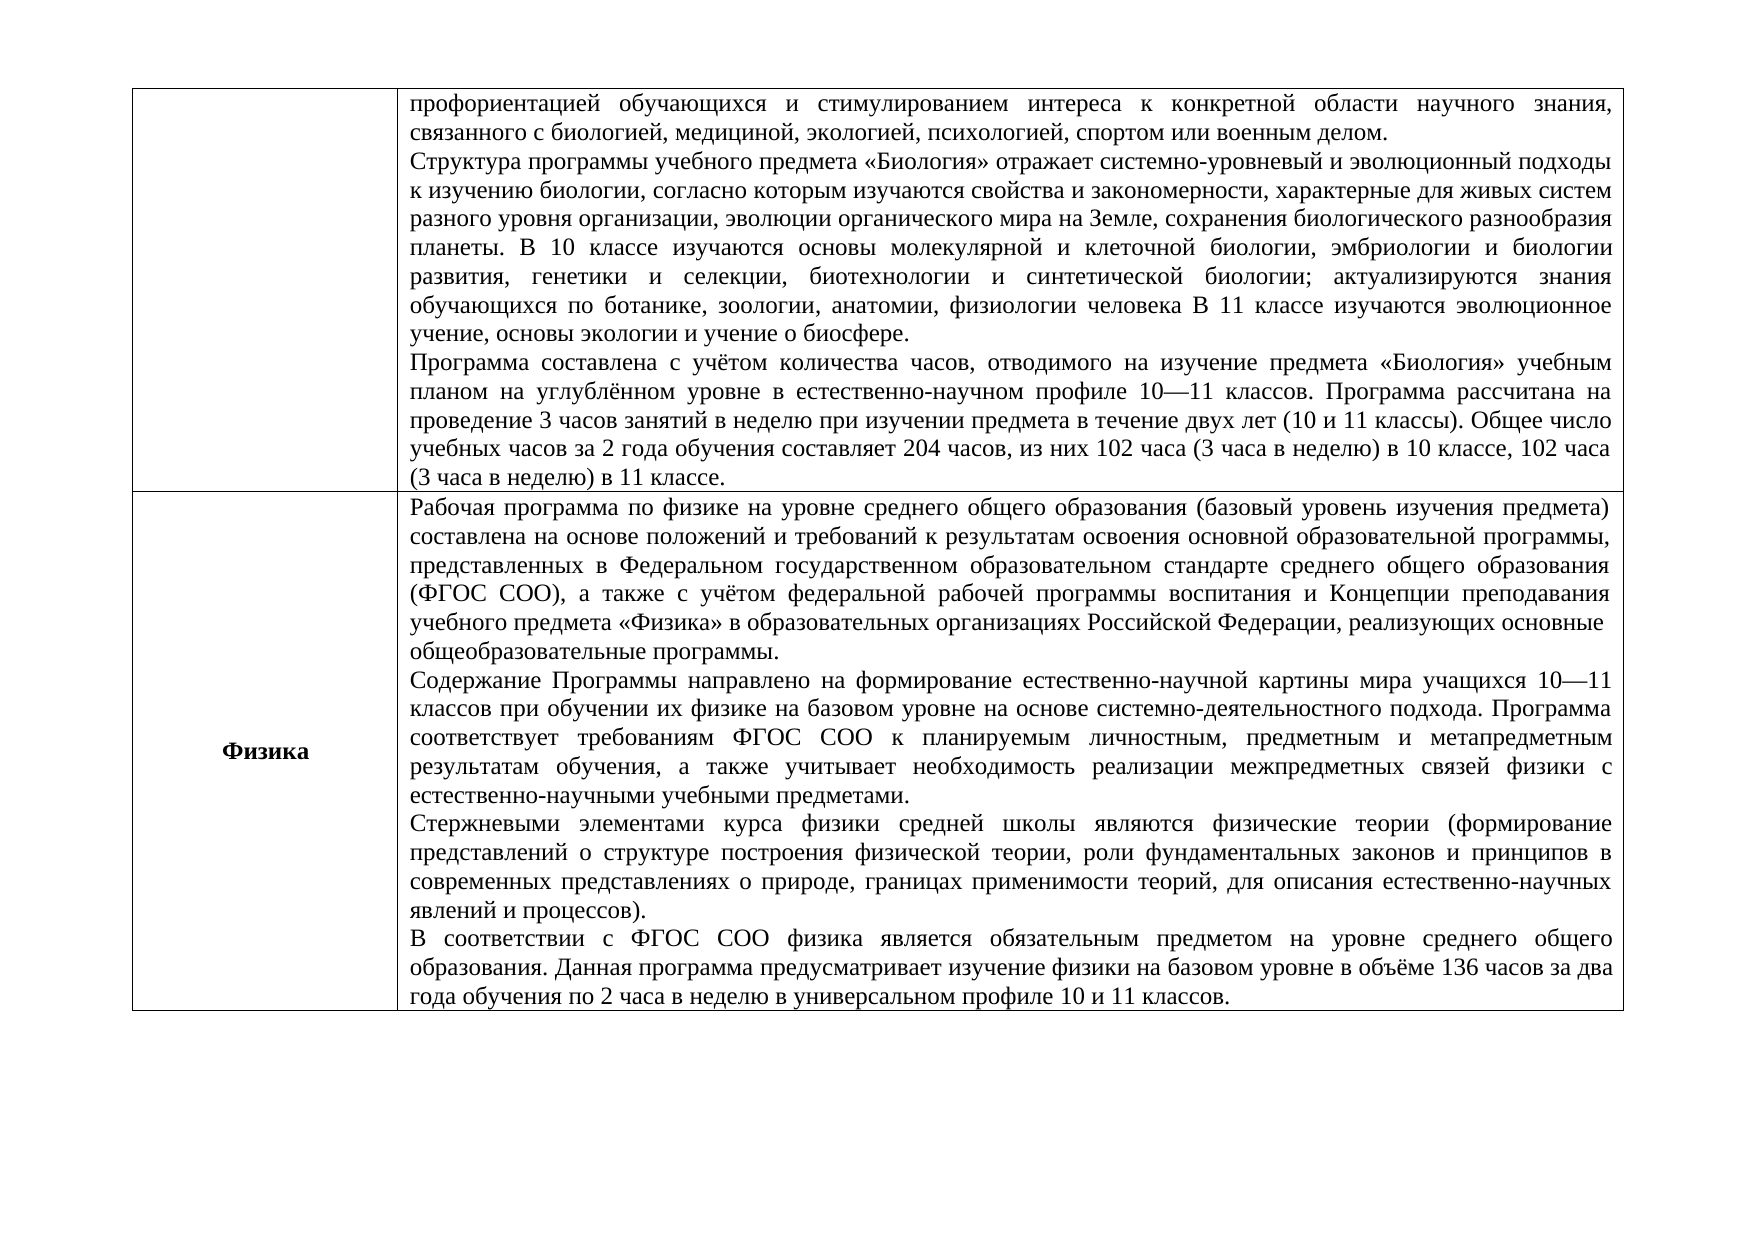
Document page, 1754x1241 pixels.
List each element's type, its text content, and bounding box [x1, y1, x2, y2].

table_cell Физика [133, 492, 397, 1010]
table_header [133, 89, 397, 491]
table_cell Рабочая программа по физике на уровне среднего общего образования (базовый уровень изучения предмета) составлена на основе положений и требований к результатам освоения основной образовательной программы, представленных в Федеральном государственном образовательном стандарте среднего общего образования (ФГОС СОО), а также с учётом федеральной рабочей программы воспитания и Концепции преподавания учебного предмета «Физика» в образовательных организациях Российской Федерации, реализующих основные общеобразовательные программы. Содержание Программы направлено на формирование естественно-научной картины мира учащихся 10—11 классов при обучении их физике на базовом уровне на основе системно-деятельностного подхода. Программа соответствует требованиям ФГОС СОО к планируемым личностным, предметным и метапредметным результатам обучения, а также учитывает необходимость реализации межпредметных связей физики с естественно-научными учебными предметами. Стержневыми элементами курса физики средней школы являются физические теории (формирование представлений о структуре построения физической теории, роли фундаментальных законов и принципов в современных представлениях о природе, границах применимости теорий, для описания естественно-научных явлений и процессов). В соответствии с ФГОС СОО физика является обязательным предметом на уровне среднего общего образования. Данная программа предусматривает изучение физики на базовом уровне в объёме 136 часов за два года обучения по 2 часа в неделю в универсальном профиле 10 и 11 классов. [398, 492, 1623, 1010]
table_header профориентацией обучающихся и стимулированием интереса к конкретной области научного знания, связанного с биологией, медициной, экологией, психологией, спортом или военным делом. Структура программы учебного предмета «Биология» отражает системно-уровневый и эволюционный подходы к изучению биологии, согласно которым изучаются свойства и закономерности, характерные для живых систем разного уровня организации, эволюции органического мира на Земле, сохранения биологического разнообразия планеты. В 10 классе изучаются основы молекулярной и клеточной биологии, эмбриологии и биологии развития, генетики и селекции, биотехнологии и синтетической биологии; актуализируются знания обучающихся по ботанике, зоологии, анатомии, физиологии человека В 11 классе изучаются эволюционное учение, основы экологии и учение о биосфере. Программа составлена с учётом количества часов, отводимого на изучение предмета «Биология» учебным планом на углублённом уровне в естественно-научном профиле 10—11 классов. Программа рассчитана на проведение 3 часов занятий в неделю при изучении предмета в течение двух лет (10 и 11 классы). Общее число учебных часов за 2 года обучения составляет 204 часов, из них 102 часа (3 часа в неделю) в 10 классе, 102 часа (3 часа в неделю) в 11 классе. [398, 89, 1623, 491]
